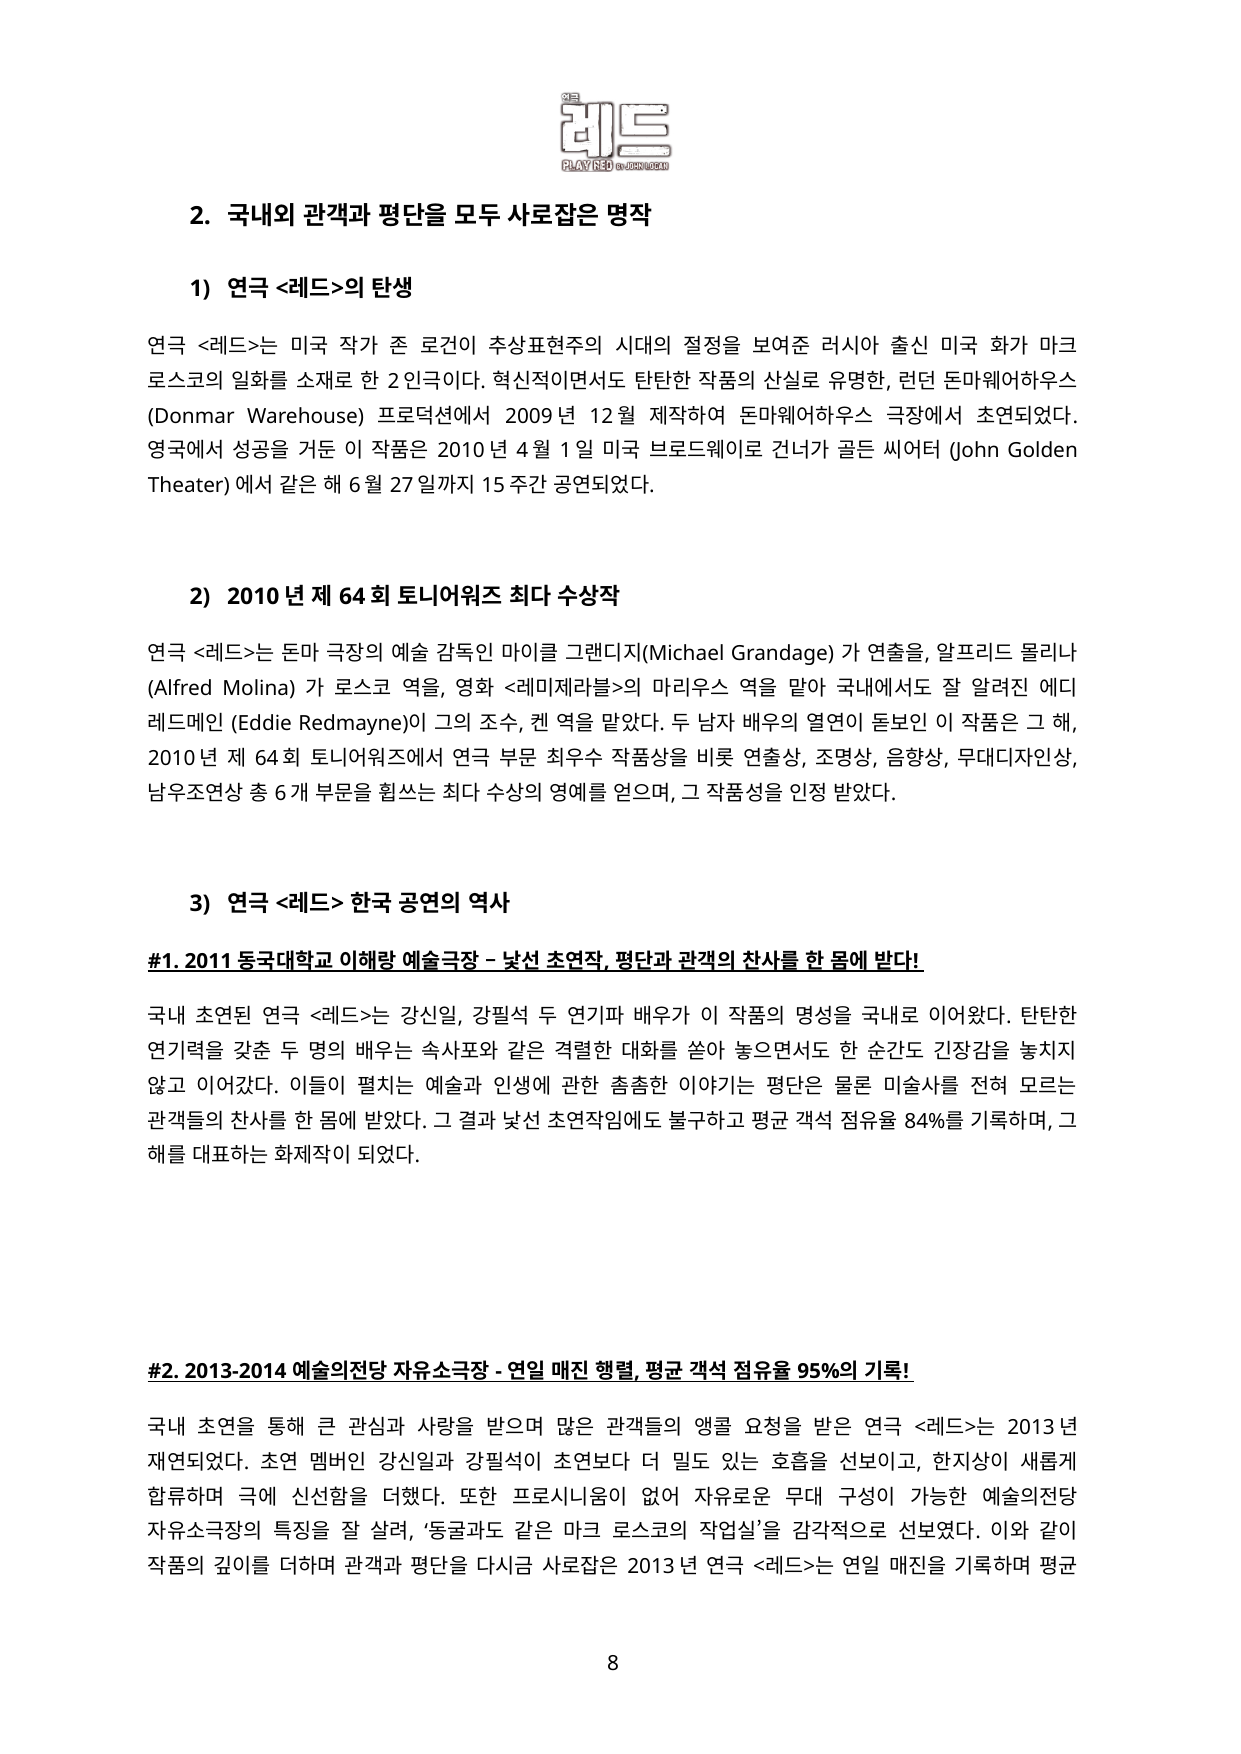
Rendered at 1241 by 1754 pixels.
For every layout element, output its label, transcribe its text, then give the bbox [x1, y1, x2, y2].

picture [546, 88, 679, 172]
text 연극 <레드>는 돈마 극장의 예술 감독인 마이클 그랜디지(Michael Grandage) 가 연출을, 알프리드 몰리나(Alfred Molina) 가 로스코 역을, 영화 <레미제라블>의 마리우스 역을 맡아 국내에서도 잘 알려진 에디 레드메인 (Eddie Redmayne)이 그의 조수, 켄 역을 맡았다. 두 남자 배우의 열연이 돋보인 이 작품은 그 해, 2010년 제 64회 토니어워즈에서 연극 부문 최우수 작품상을 비롯 연출상, 조명상, 음향상, 무대디자인상, 남우조연상 총 6개 부문을 휩쓰는 최다 수상의 영예를 얻으며, 그 작품성을 인정 받았다. [148, 637, 1078, 806]
text 국내 초연된 연극 <레드>는 강신일, 강필석 두 연기파 배우가 이 작품의 명성을 국내로 이어왔다. 탄탄한 연기력을 갖춘 두 명의 배우는 속사포와 같은 격렬한 대화를 쏟아 놓으면서도 한 순간도 긴장감을 놓치지 않고 이어갔다. 이들이 펼치는 예술과 인생에 관한 촘촘한 이야기는 평단은 물론 미술사를 전혀 모르는 관객들의 찬사를 한 몸에 받았다. 그 결과 낯선 초연작임에도 불구하고 평균 객석 점유율 84%를 기록하며, 그 해를 대표하는 화제작이 되었다. [148, 1000, 1078, 1169]
text #1. 2011 동국대학교 이해랑 예술극장 – 낯선 초연작, 평단과 관객의 찬사를 한 몸에 받다! [148, 944, 1078, 974]
list 연극 <레드> 한국 공연의 역사 [189, 885, 1078, 918]
list 연극 <레드>의 탄생 [189, 270, 1078, 303]
list 2010년 제 64회 토니어워즈 최다 수상작 [189, 577, 1078, 611]
text #2. 2013-2014 예술의전당 자유소극장 - 연일 매진 행렬, 평균 객석 점유율 95%의 기록! [148, 1355, 1078, 1385]
list 국내외 관객과 평단을 모두 사로잡은 명작 [189, 196, 1078, 232]
text 연극 <레드>는 미국 작가 존 로건이 추상표현주의 시대의 절정을 보여준 러시아 출신 미국 화가 마크 로스코의 일화를 소재로 한 2인극이다. 혁신적이면서도 탄탄한 작품의 산실로 유명한, 런던 돈마웨어하우스 (Donmar Warehouse) 프로덕션에서 2009년 12월 제작하여 돈마웨어하우스 극장에서 초연되었다. 영국에서 성공을 거둔 이 작품은 2010년 4월 1일 미국 브로드웨이로 건너가 골든 씨어터 (John Golden Theater) 에서 같은 해 6월 27일까지 15주간 공연되었다. [148, 329, 1078, 499]
